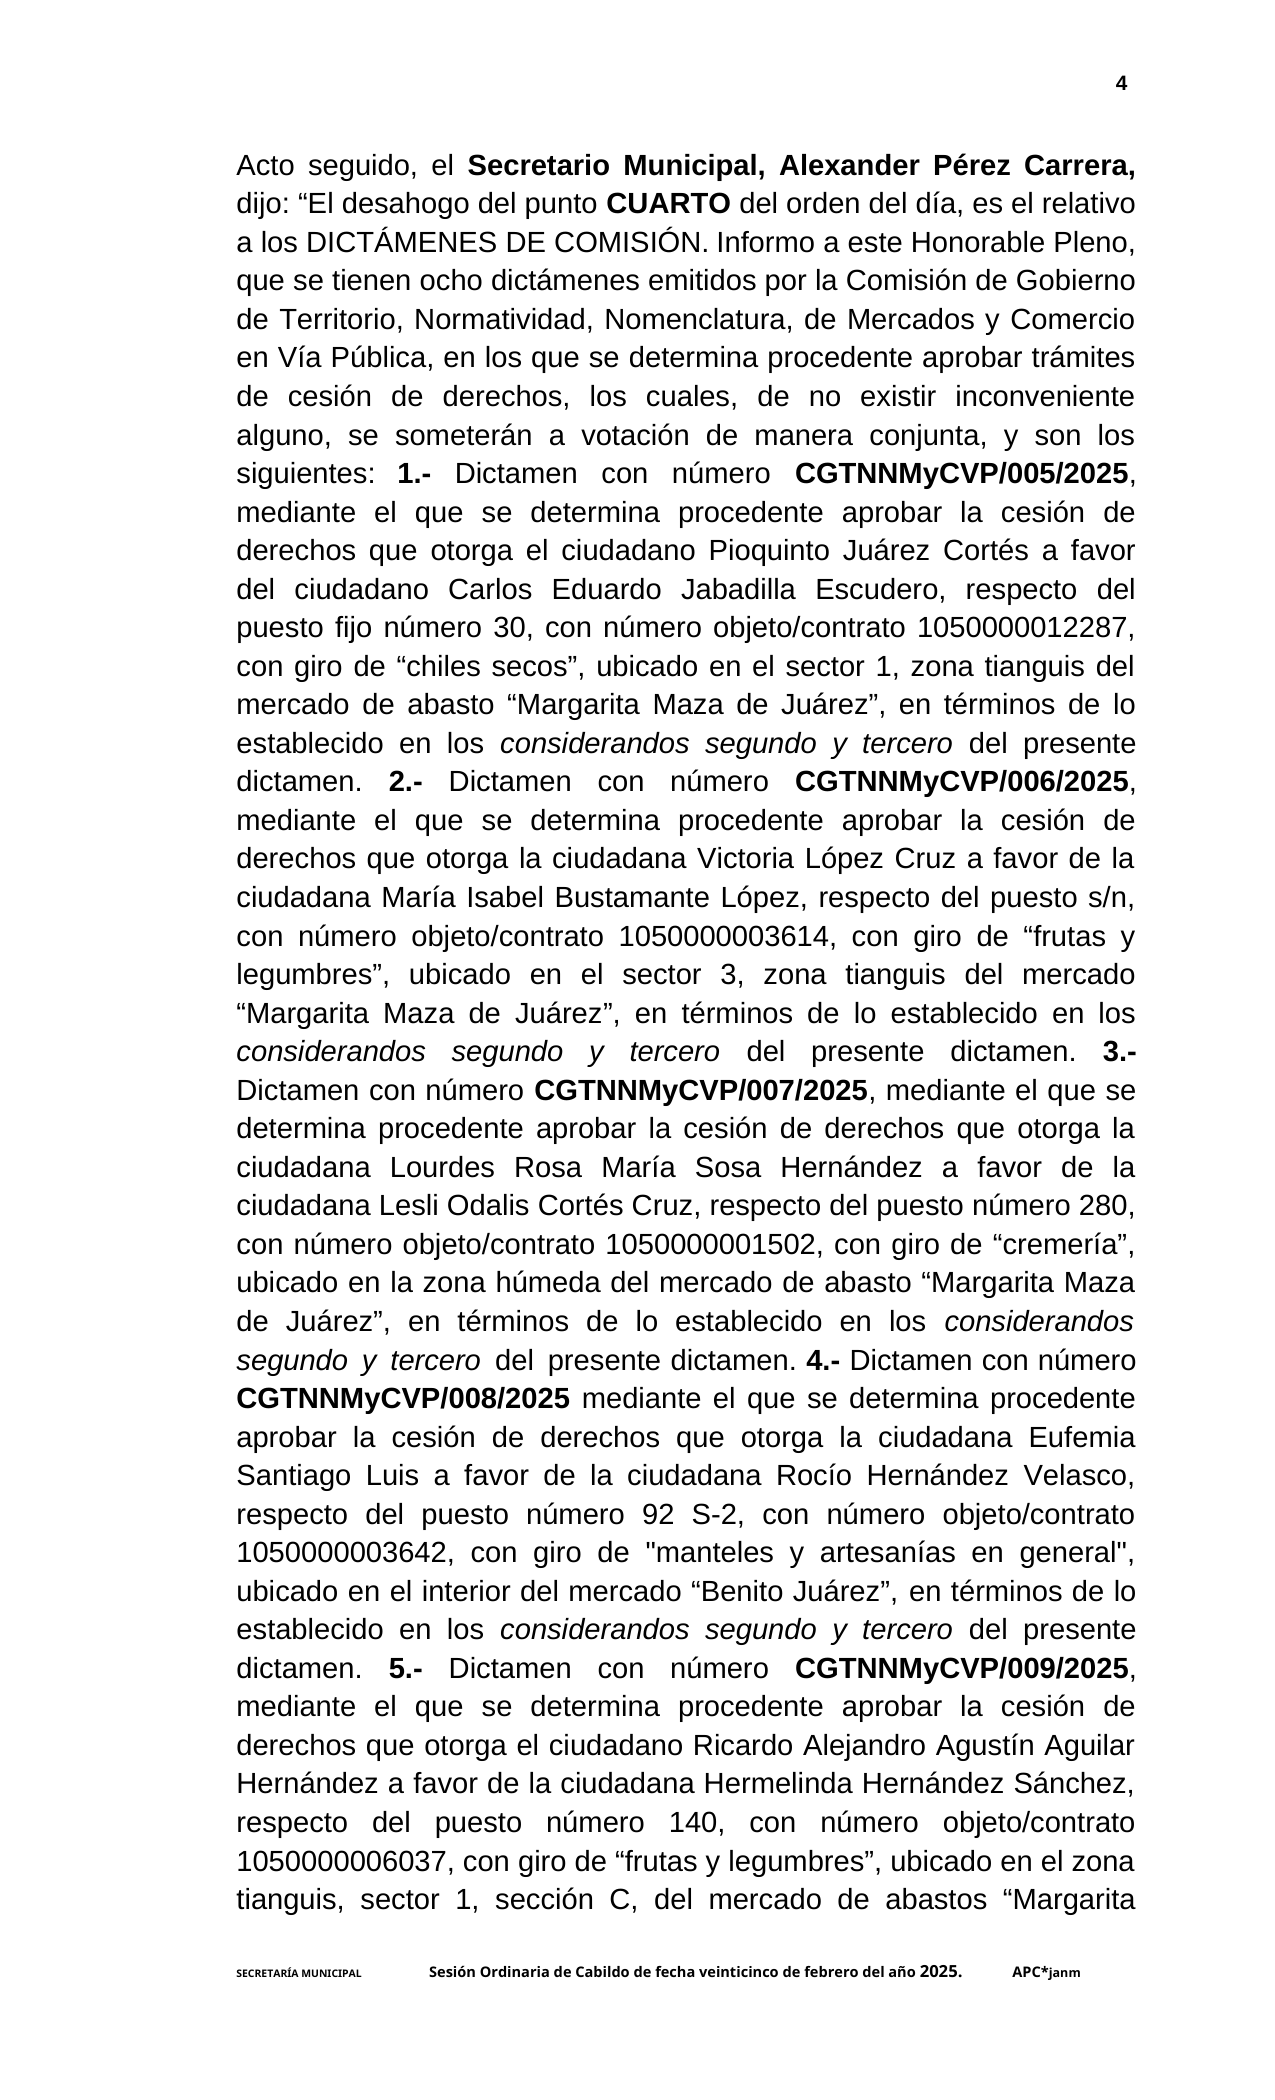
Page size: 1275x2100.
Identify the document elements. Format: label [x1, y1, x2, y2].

text [236, 148, 1137, 1916]
